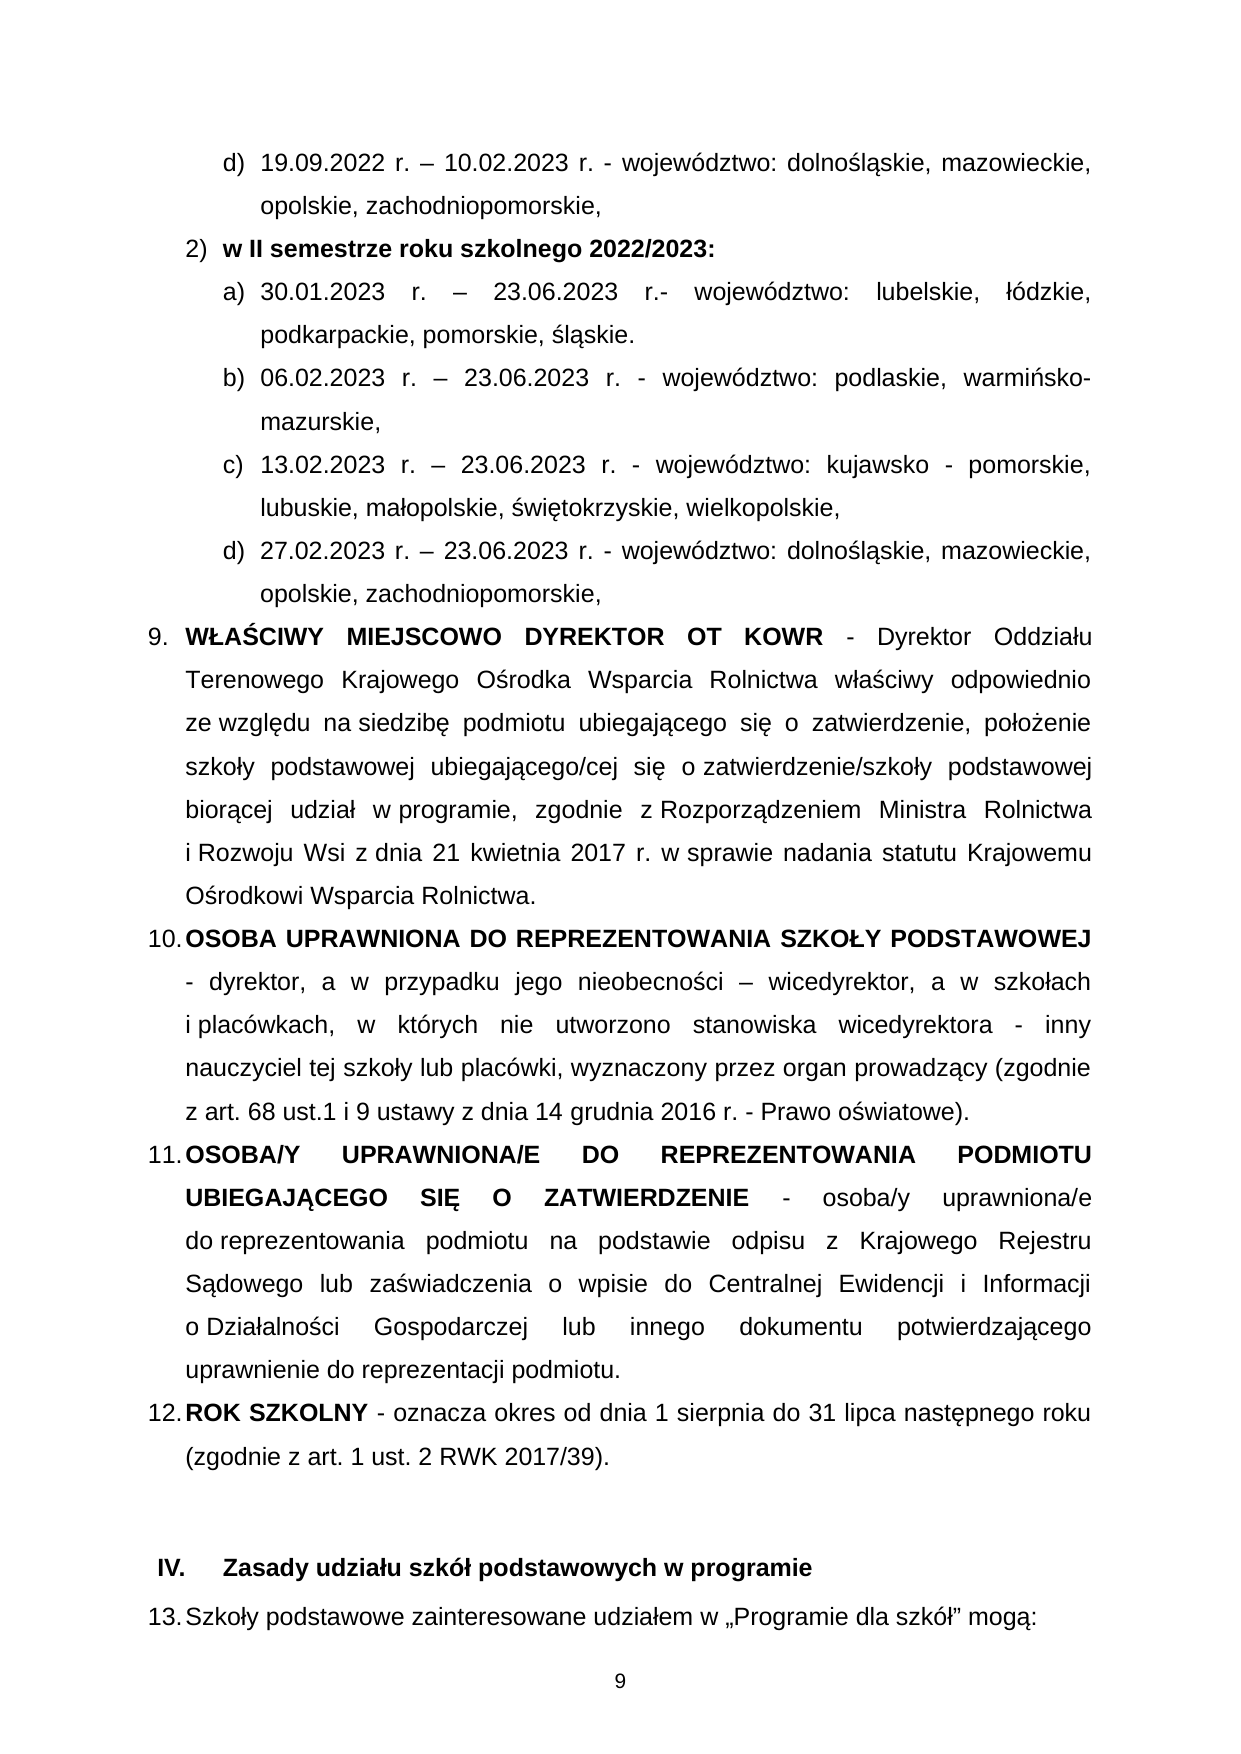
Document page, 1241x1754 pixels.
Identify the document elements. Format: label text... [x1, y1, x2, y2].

list WŁAŚCIWY MIEJSCOWO DYREKTOR OT KOWR - Dyrektor Oddziału Terenowego Krajowego Ośrodka Wsparcia Rolnictwa właściwy odpowiednio ze względu na siedzibę podmiotu ubiegającego się o zatwierdzenie, położenie szkoły podstawowej ubiegającego/cej się o zatwierdzenie/szkoły podstawowej biorącej udział w programie, zgodnie z Rozporządzeniem Ministra Rolnictwa i Rozwoju Wsi z dnia 21 kwietnia 2017 r. w sprawie nadania statutu Krajowemu Ośrodkowi Wsparcia Rolnictwa. [148, 622, 1092, 909]
list 27.02.2023 r. – 23.06.2023 r. - województwo: dolnośląskie, mazowieckie, opolskie, zachodniopomorskie, [223, 536, 1092, 608]
list OSOBA/Y UPRAWNIONA/E DO REPREZENTOWANIA PODMIOTU UBIEGAJĄCEGO SIĘ O ZATWIERDZENIE - osoba/y uprawniona/e do reprezentowania podmiotu na podstawie odpisu z Krajowego Rejestru Sądowego lub zaświadczenia o wpisie do Centralnej Ewidencji i Informacji o Działalności Gospodarczej lub innego dokumentu potwierdzającego uprawnienie do reprezentacji podmiotu. [148, 1139, 1092, 1384]
list 13.02.2023 r. – 23.06.2023 r. - województwo: kujawsko - pomorskie, lubuskie, małopolskie, świętokrzyskie, wielkopolskie, [223, 449, 1092, 521]
list 30.01.2023 r. – 23.06.2023 r.- województwo: lubelskie, łódzkie, podkarpackie, pomorskie, śląskie. [223, 277, 1092, 349]
list ROK SZKOLNY - oznacza okres od dnia 1 sierpnia do 31 lipca następnego roku (zgodnie z art. 1 ust. 2 RWK 2017/39). [148, 1398, 1092, 1470]
list 06.02.2023 r. – 23.06.2023 r. - województwo: podlaskie, warmińsko-mazurskie, [223, 363, 1092, 435]
subtitle Zasady udziału szkół podstawowych w programie [185, 1553, 1092, 1581]
list 19.09.2022 r. – 10.02.2023 r. - województwo: dolnośląskie, mazowieckie, opolskie, zachodniopomorskie, [223, 148, 1092, 219]
list OSOBA UPRAWNIONA DO REPREZENTOWANIA SZKOŁY PODSTAWOWEJ - dyrektor, a w przypadku jego nieobecności – wicedyrektor, a w szkołach i placówkach, w których nie utworzono stanowiska wicedyrektora - inny nauczyciel tej szkoły lub placówki, wyznaczony przez organ prowadzący (zgodnie z art. 68 ust.1 i 9 ustawy z dnia 14 grudnia 2016 r. - Prawo oświatowe). [148, 924, 1092, 1125]
list w II semestrze roku szkolnego 2022/2023: [185, 234, 1092, 263]
list Szkoły podstawowe zainteresowane udziałem w „Programie dla szkół” mogą: [148, 1602, 1092, 1631]
